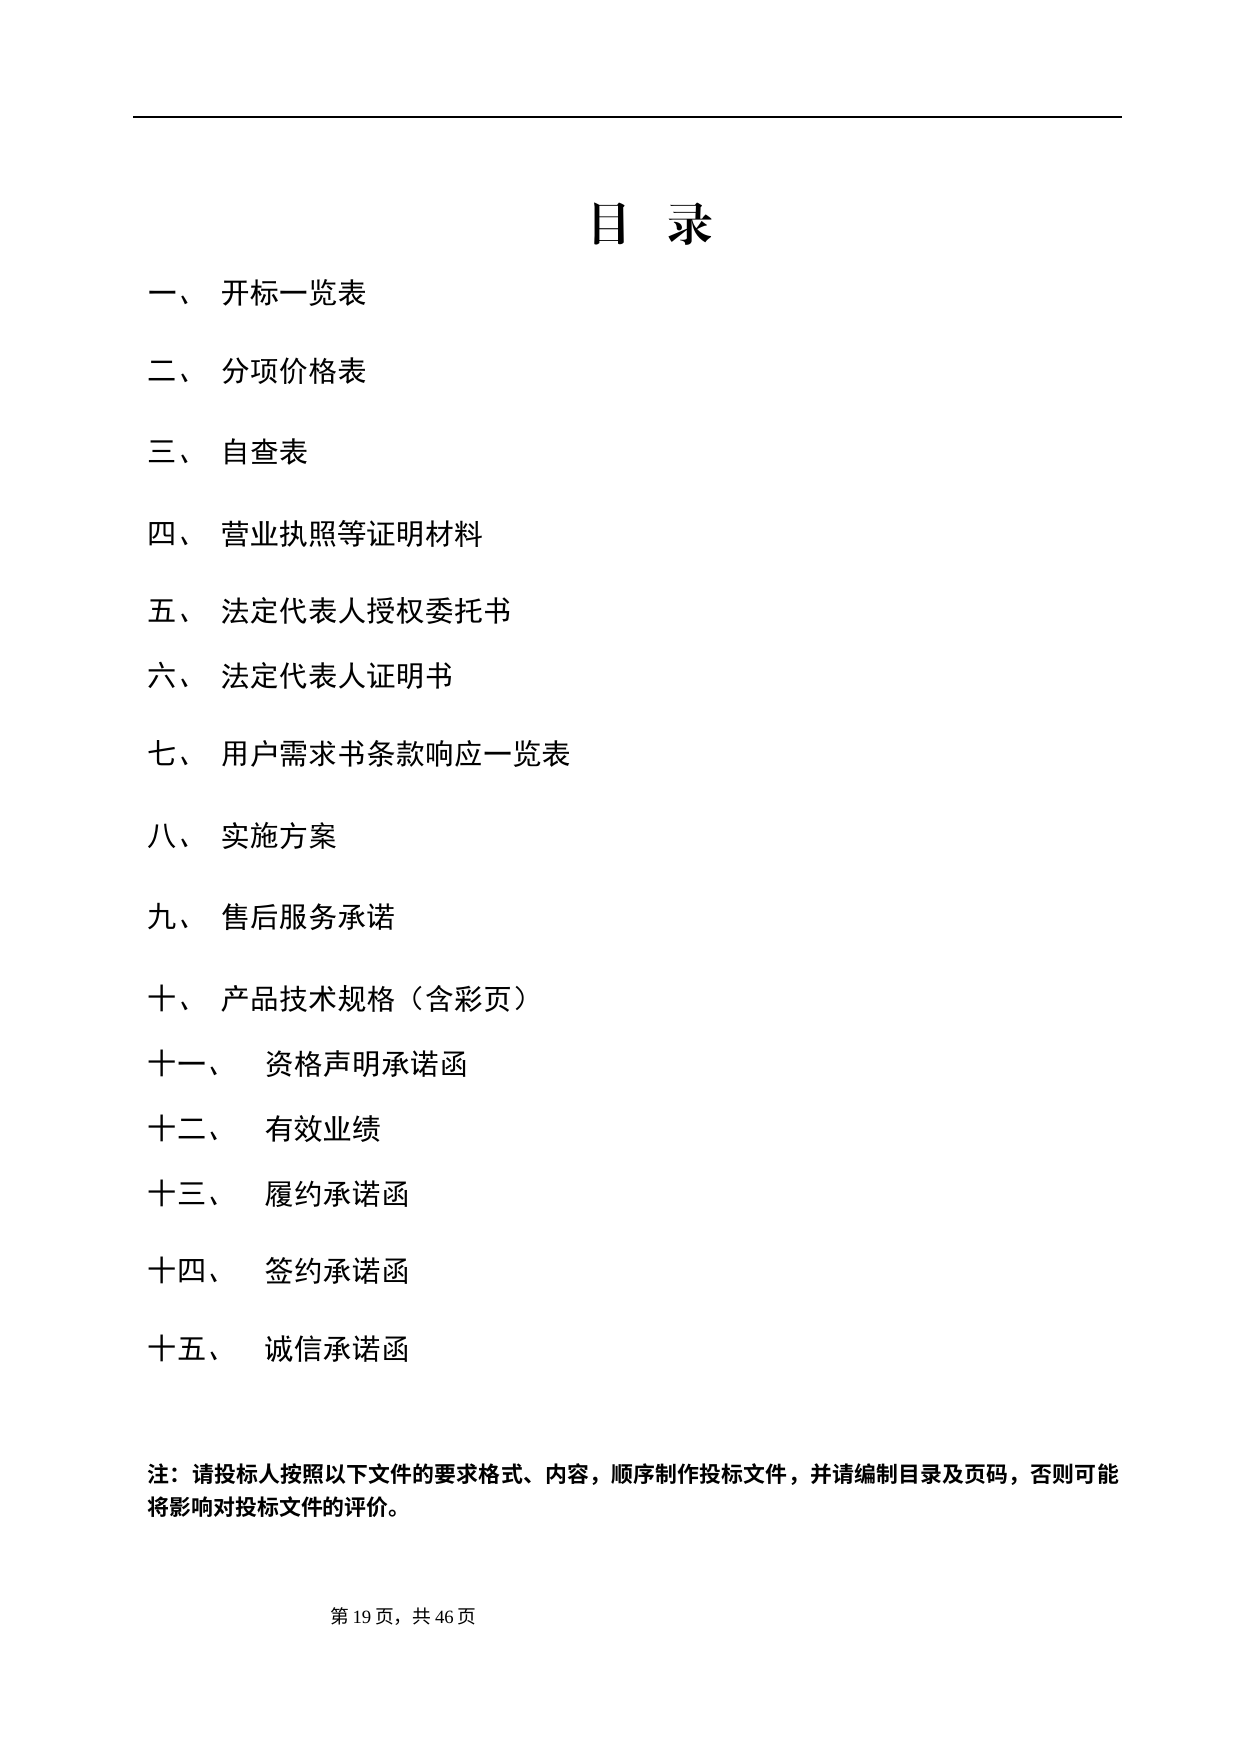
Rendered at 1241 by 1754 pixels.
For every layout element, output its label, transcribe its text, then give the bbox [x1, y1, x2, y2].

list 诚信承诺函 [148, 1314, 1122, 1379]
text 注：请投标人按照以下文件的要求格式、内容，顺序制作投标文件，并请编制目录及页码，否则可能将影响对投标文件的评价。 [148, 1457, 1122, 1522]
list 售后服务承诺 [148, 882, 1122, 947]
list 分项价格表 [148, 336, 1122, 401]
list 开标一览表 [148, 259, 1122, 324]
list 履约承诺函 [148, 1159, 1122, 1224]
list 签约承诺函 [148, 1237, 1122, 1302]
list 有效业绩 [148, 1094, 1122, 1159]
list 营业执照等证明材料 [148, 499, 1122, 564]
list 自查表 [148, 418, 1122, 483]
list 实施方案 [148, 801, 1122, 866]
subtitle 目 录 [177, 194, 1122, 259]
list 资格声明承诺函 [148, 1029, 1122, 1094]
list 用户需求书条款响应一览表 [148, 719, 1122, 784]
list 法定代表人授权委托书 [148, 577, 1122, 642]
list 法定代表人证明书 [148, 642, 1122, 707]
list 产品技术规格（含彩页） [148, 964, 1122, 1029]
